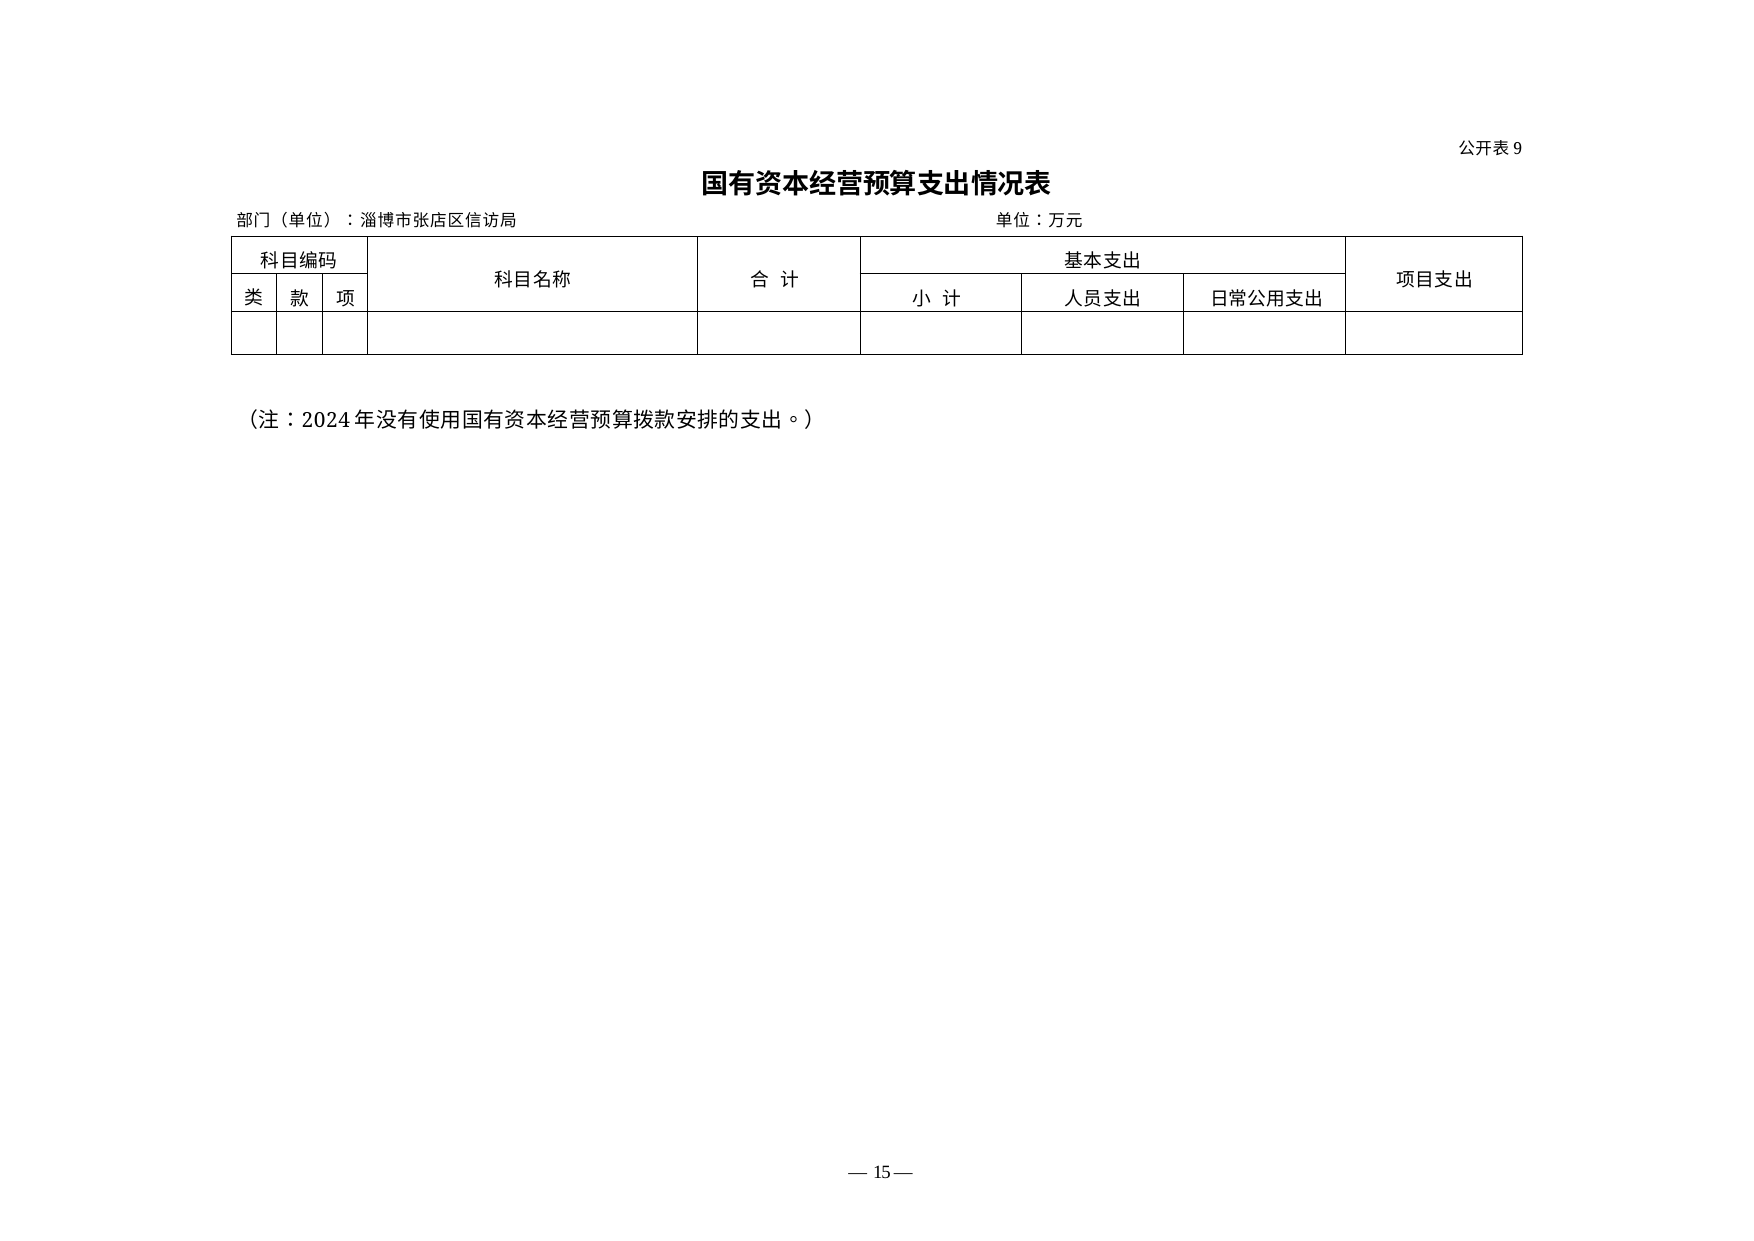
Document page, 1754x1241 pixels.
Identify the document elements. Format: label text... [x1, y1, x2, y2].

table_header 合 计 [698, 237, 860, 311]
table_header 科目编码 [232, 237, 367, 273]
text 国有资本经营预算支出情况表 [701, 166, 1523, 201]
table_header 项目支出 [1346, 237, 1522, 311]
table_cell 项 [323, 274, 367, 311]
text （注：2024年没有使用国有资本经营预算拨款安排的支出。） [237, 406, 1523, 432]
table_cell [368, 312, 697, 354]
table_cell [277, 312, 322, 354]
text 公开表9 [1458, 137, 1523, 159]
table_cell [1184, 312, 1345, 354]
table_cell [1022, 312, 1183, 354]
table_cell [1346, 312, 1522, 354]
table_cell 小 计 [861, 274, 1021, 311]
text 部门（单位）：淄博市张店区信访局 单位：万元 [236, 209, 1523, 231]
table_cell 类 [232, 274, 276, 311]
table_cell 人员支出 [1022, 274, 1183, 311]
table_header 科目名称 [368, 237, 697, 311]
table_cell 款 [277, 274, 322, 311]
table_cell 日常公用支出 [1184, 274, 1345, 311]
table_header 基本支出 [861, 237, 1345, 273]
table_cell [323, 312, 367, 354]
table_cell [698, 312, 860, 354]
table_cell [861, 312, 1021, 354]
table_cell [232, 312, 276, 354]
